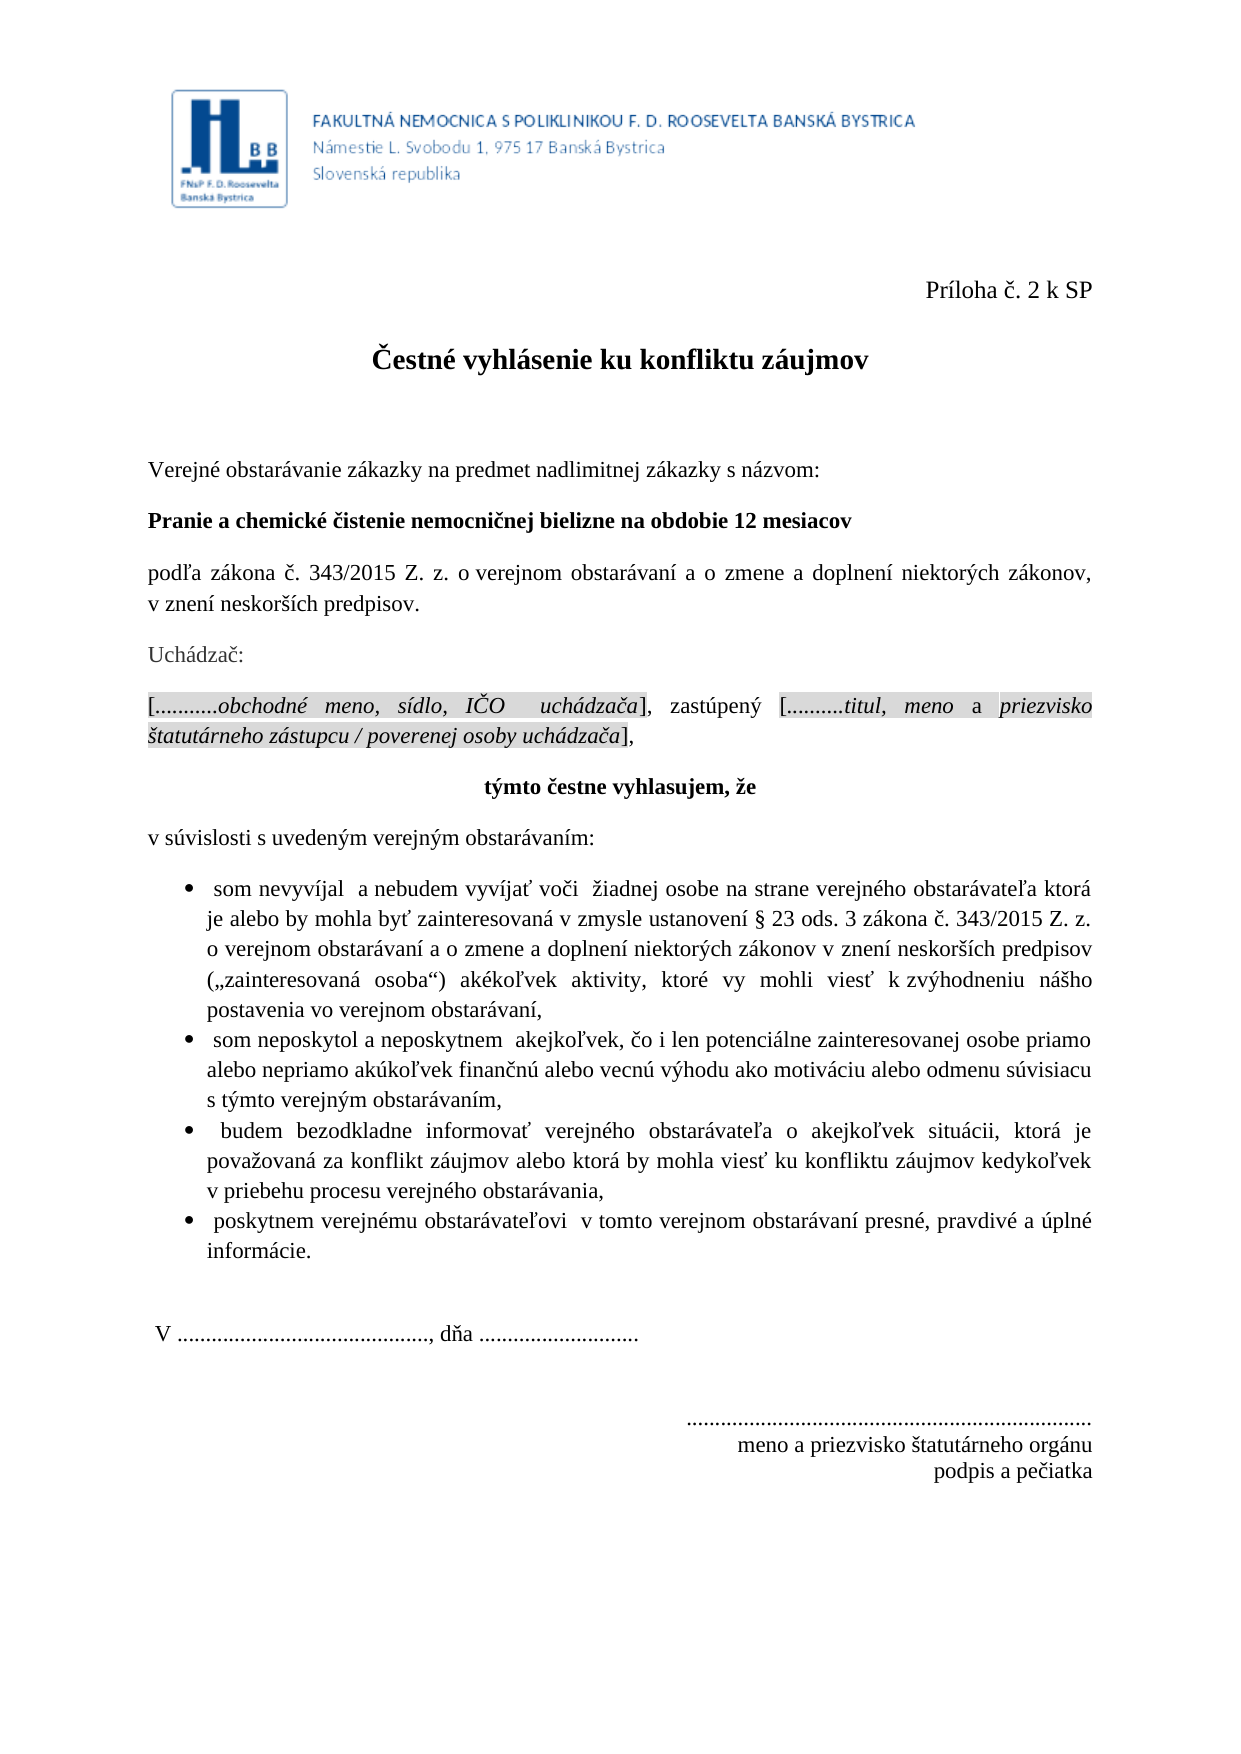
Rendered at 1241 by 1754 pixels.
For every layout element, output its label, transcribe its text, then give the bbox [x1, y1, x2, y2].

text v súvislosti s uvedeným verejným obstarávaním: [148, 824, 1093, 850]
text Uchádzač: [148, 641, 1093, 667]
list som neposkytol a neposkytnem akejkoľvek, čo i len potenciálne zainteresovanej osobe priamo alebo nepriamo akúkoľvek finančnú alebo vecnú výhodu ako motiváciu alebo odmenu súvisiacu s týmto verejným obstarávaním, [185, 1026, 1093, 1113]
text [...........obchodné meno, sídlo, IČO uchádzača], zastúpený [..........titul, meno a priezvisko štatutárneho zástupcu / poverenej osoby uchádzača], [148, 692, 1093, 748]
list som nevyvíjal a nebudem vyvíjať voči žiadnej osobe na strane verejného obstarávateľa ktorá je alebo by mohla byť zainteresovaná v zmysle ustanovení § 23 ods. 3 zákona č. 343/2015 Z. z. o verejnom obstarávaní a o zmene a doplnení niektorých zákonov v znení neskorších predpisov („zainteresovaná osoba“) akékoľvek aktivity, ktoré vy mohli viesť k zvýhodneniu nášho postavenia vo verejnom obstarávaní, [185, 875, 1093, 1022]
text podpis a pečiatka [185, 1457, 1093, 1483]
text Verejné obstarávanie zákazky na predmet nadlimitnej zákazky s názvom: [148, 456, 1093, 482]
text týmto čestne vyhlasujem, že [148, 773, 1093, 799]
text Pranie a chemické čistenie nemocničnej bielizne na obdobie 12 mesiacov [148, 507, 1093, 533]
text meno a priezvisko štatutárneho orgánu [185, 1431, 1093, 1457]
list poskytnem verejnému obstarávateľovi v tomto verejnom obstarávaní presné, pravdivé a úplné informácie. [185, 1207, 1093, 1264]
text ....................................................................... [148, 1376, 1093, 1431]
text podľa zákona č. 343/2015 Z. z. o verejnom obstarávaní a o zmene a doplnení niektorých zákonov, v znení neskorších predpisov. [148, 559, 1093, 616]
text Čestné vyhlásenie ku konfliktu záujmov [148, 342, 1093, 376]
text V ............................................, dňa ............................ [148, 1321, 1093, 1347]
list budem bezodkladne informovať verejného obstarávateľa o akejkoľvek situácii, ktorá je považovaná za konflikt záujmov alebo ktorá by mohla viesť ku konfliktu záujmov kedykoľvek v priebehu procesu verejného obstarávania, [185, 1117, 1093, 1203]
